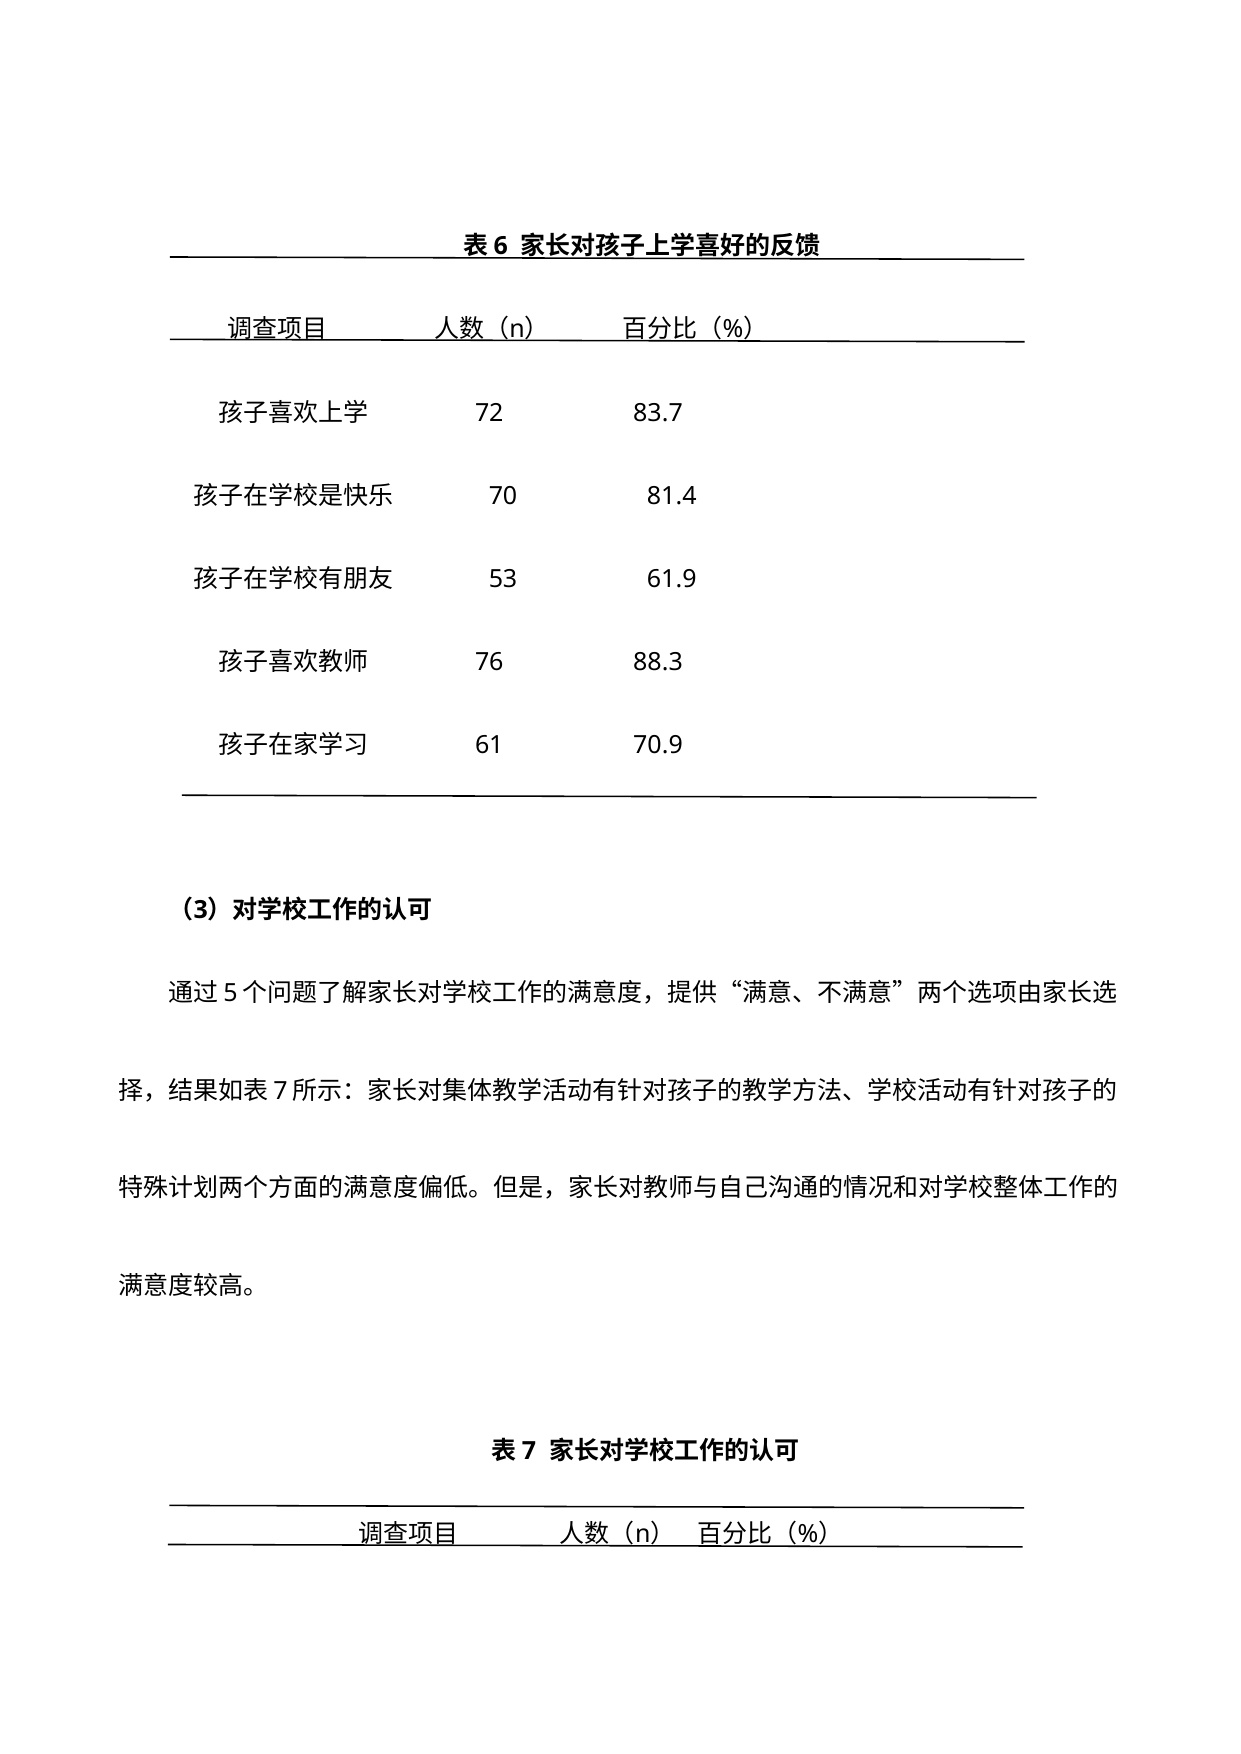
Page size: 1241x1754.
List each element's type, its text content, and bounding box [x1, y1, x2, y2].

list 孩子在学校有朋友 53 61.9 [118, 544, 1122, 609]
list 调查项目 人数（n） 百分比（%） [118, 1499, 1122, 1564]
list 孩子在家学习 61 70.9 [118, 710, 1122, 775]
list 孩子喜欢教师 76 88.3 [118, 627, 1122, 692]
list 孩子在学校是快乐 70 81.4 [118, 461, 1122, 526]
list 表6 家长对孩子上学喜好的反馈 [118, 211, 1122, 276]
list （3）对学校工作的认可 [118, 875, 1122, 940]
list 表7 家长对学校工作的认可 [118, 1416, 1122, 1481]
list 调查项目 人数（n） 百分比（%） [118, 294, 1122, 359]
list 通过5个问题了解家长对学校工作的满意度，提供“满意、不满意”两个选项由家长选择，结果如表7所示：家长对集体教学活动有针对孩子的教学方法、学校活动有针对孩子的特殊计划两个方面的满意度偏低。但是，家长对教师与自己沟通的情况和对学校整体工作的满意度较高。 [118, 958, 1122, 1316]
list 孩子喜欢上学 72 83.7 [118, 378, 1122, 443]
